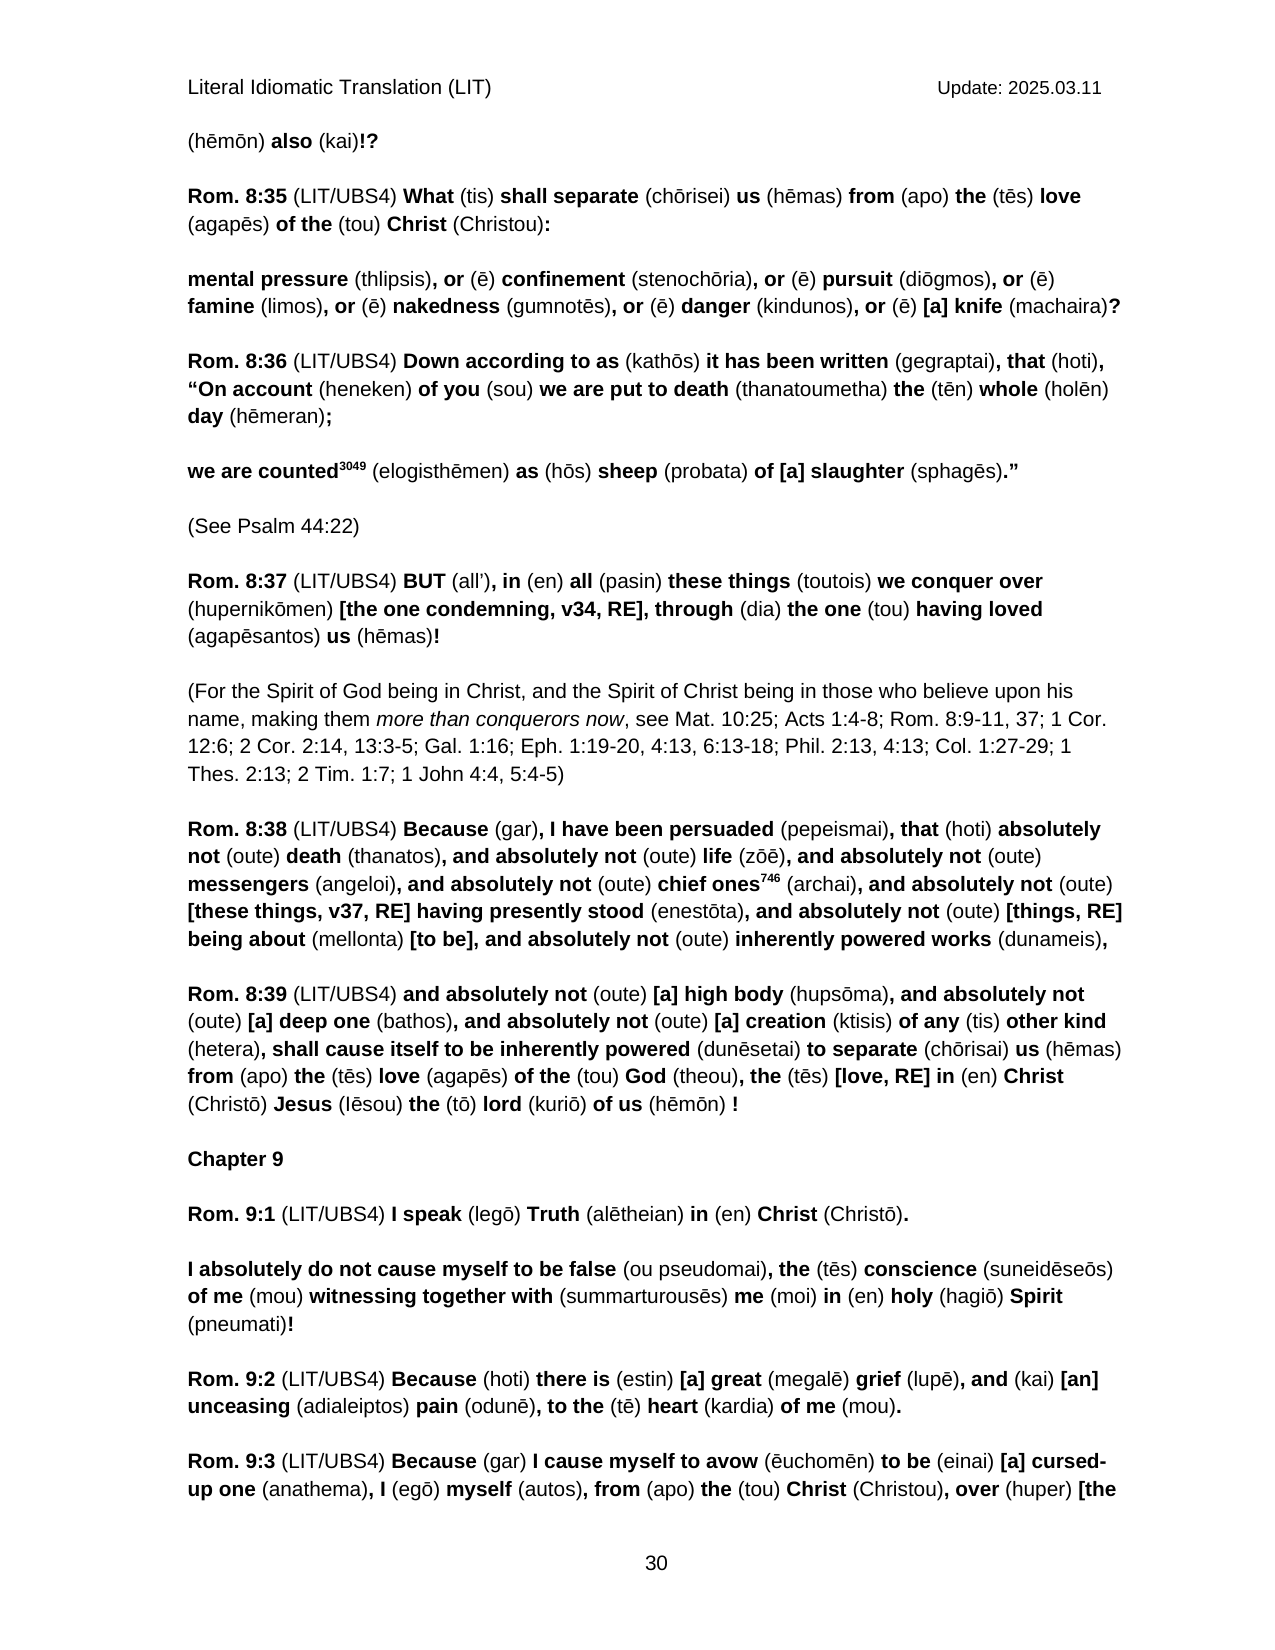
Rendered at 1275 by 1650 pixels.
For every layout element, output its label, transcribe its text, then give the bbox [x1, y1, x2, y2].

text (See Psalm 44:22) [187, 514, 1125, 538]
text Rom. 8:36 (LIT/UBS4) Down according to as (kathōs) it has been written (gegraptai), that (hoti), “On account (heneken) of you (sou) we are put to death (thanatoumetha) the (tēn) whole (holēn) day (hēmeran); [187, 349, 1125, 428]
text Rom. 8:38 (LIT/UBS4) Because (gar), I have been persuaded (pepeismai), that (hoti) absolutely not (oute) death (thanatos), and absolutely not (oute) life (zōē), and absolutely not (oute) messengers (angeloi), and absolutely not (oute) chief ones746 (archai), and absolutely not (oute) [these things, v37, RE] having presently stood (enestōta), and absolutely not (oute) [things, RE] being about (mellonta) [to be], and absolutely not (oute) inherently powered works (dunameis), [187, 816, 1125, 950]
text I absolutely do not cause myself to be false (ou pseudomai), the (tēs) conscience (suneidēseōs) of me (mou) witnessing together with (summarturousēs) me (moi) in (en) holy (hagiō) Spirit (pneumati)! [187, 1256, 1125, 1335]
text Rom. 8:37 (LIT/UBS4) BUT (all’), in (en) all (pasin) these things (toutois) we conquer over (hupernikōmen) [the one condemning, v34, RE], through (dia) the one (tou) having loved (agapēsantos) us (hēmas)! [187, 569, 1125, 648]
text Rom. 9:1 (LIT/UBS4) I speak (legō) Truth (alētheian) in (en) Christ (Christō). [187, 1201, 1125, 1225]
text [187, 129, 1125, 153]
text Rom. 8:35 (LIT/UBS4) What (tis) shall separate (chōrisei) us (hēmas) from (apo) the (tēs) love (agapēs) of the (tou) Christ (Christou): [187, 184, 1125, 235]
text (For the Spirit of God being in Christ, and the Spirit of Christ being in those who believe upon his name, making them more than conquerors now, see Mat. 10:25; Acts 1:4-8; Rom. 8:9-11, 37; 1 Cor. 12:6; 2 Cor. 2:14, 13:3-5; Gal. 1:16; Eph. 1:19-20, 4:13, 6:13-18; Phil. 2:13, 4:13; Col. 1:27-29; 1 Thes. 2:13; 2 Tim. 1:7; 1 John 4:4, 5:4-5) [187, 679, 1125, 785]
text mental pressure (thlipsis), or (ē) confinement (stenochōria), or (ē) pursuit (diōgmos), or (ē) famine (limos), or (ē) nakedness (gumnotēs), or (ē) danger (kindunos), or (ē) [a] knife (machaira)? [187, 266, 1125, 318]
text Chapter 9 [187, 1146, 1125, 1170]
text Rom. 9:2 (LIT/UBS4) Because (hoti) there is (estin) [a] great (megalē) grief (lupē), and (kai) [an] unceasing (adialeiptos) pain (odunē), to the (tē) heart (kardia) of me (mou). [187, 1366, 1125, 1418]
text Rom. 8:39 (LIT/UBS4) and absolutely not (oute) [a] high body (hupsōma), and absolutely not (oute) [a] deep one (bathos), and absolutely not (oute) [a] creation (ktisis) of any (tis) other kind (hetera), shall cause itself to be inherently powered (dunēsetai) to separate (chōrisai) us (hēmas) from (apo) the (tēs) love (agapēs) of the (tou) God (theou), the (tēs) [love, RE] in (en) Christ (Christō) Jesus (Iēsou) the (tō) lord (kuriō) of us (hēmōn) ! [187, 981, 1125, 1115]
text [187, 1449, 1125, 1500]
text we are counted3049 (elogisthēmen) as (hōs) sheep (probata) of [a] slaughter (sphagēs).” [187, 459, 1125, 483]
